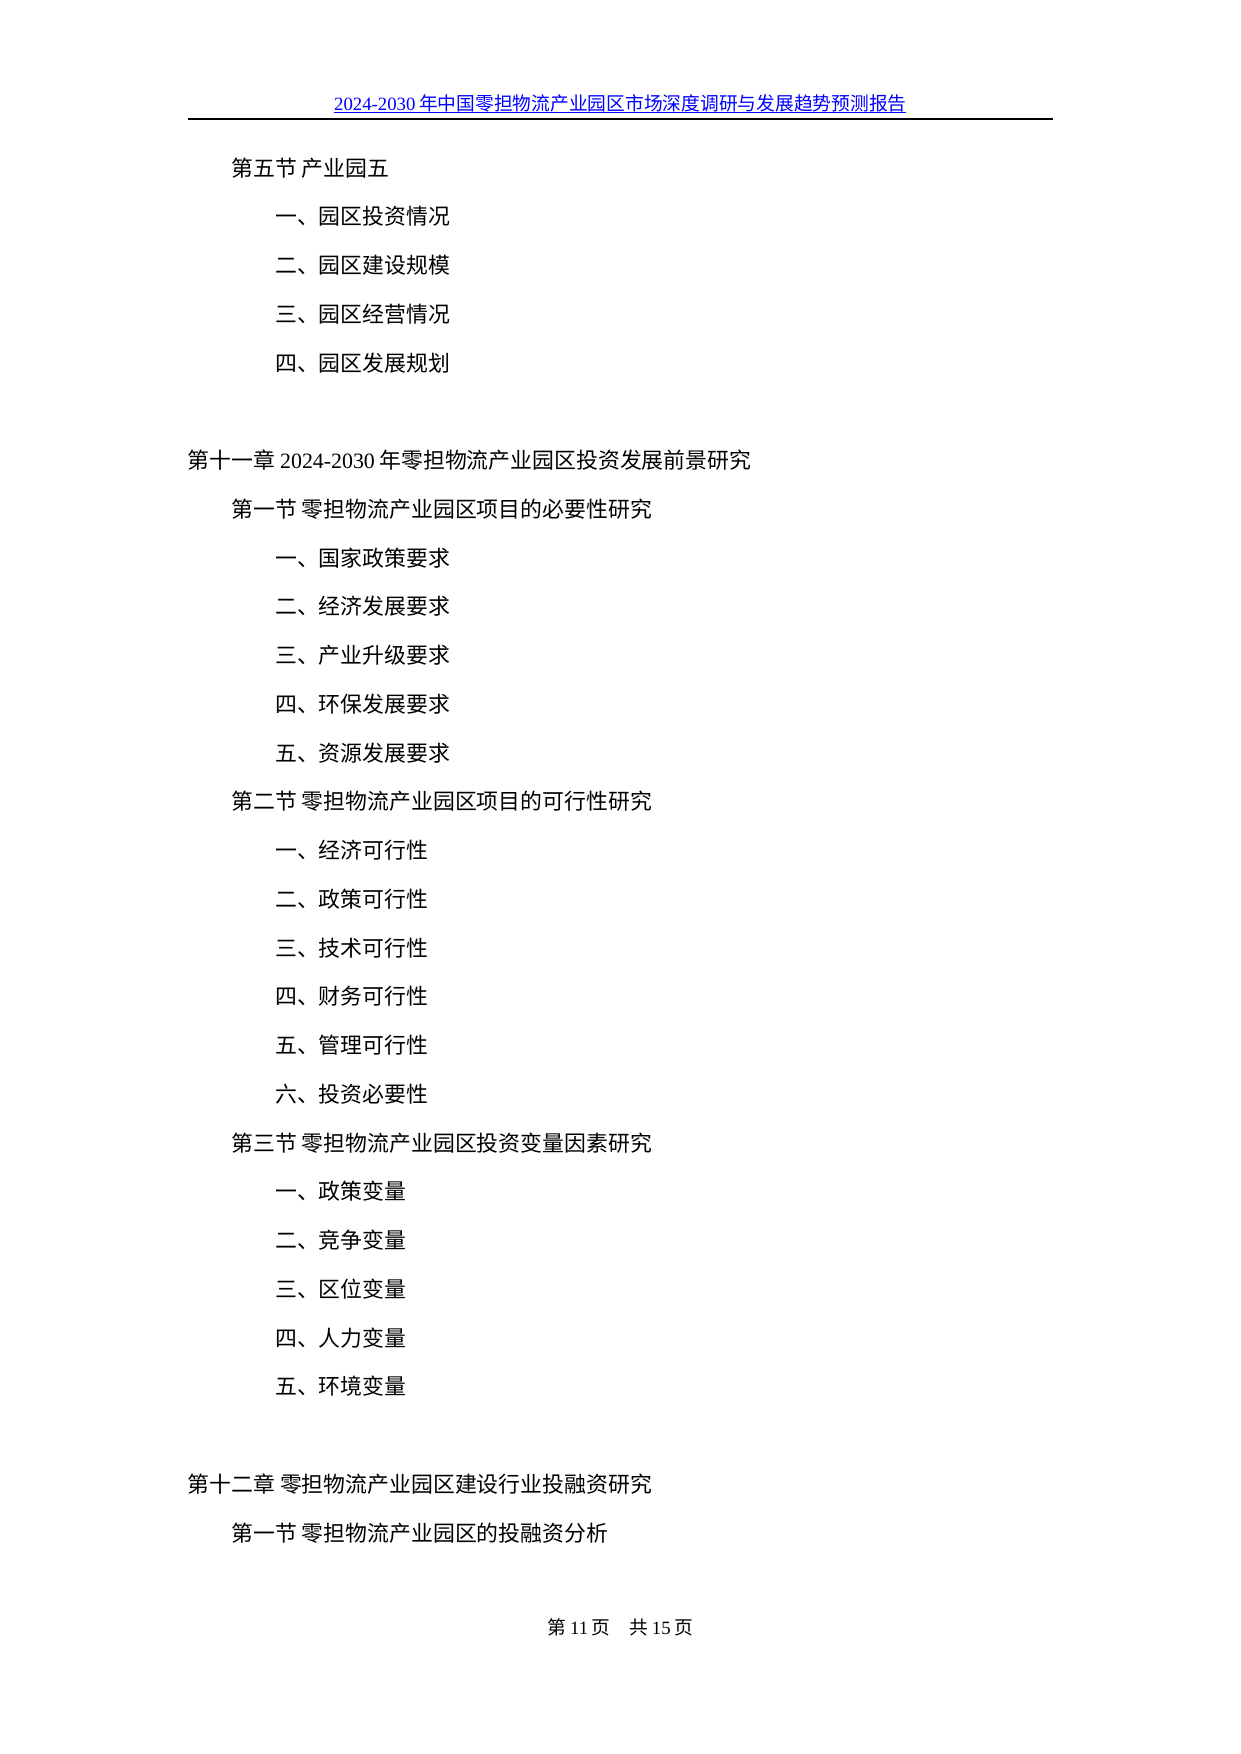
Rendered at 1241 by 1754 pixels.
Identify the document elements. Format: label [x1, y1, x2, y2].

text [187, 150, 1053, 1548]
